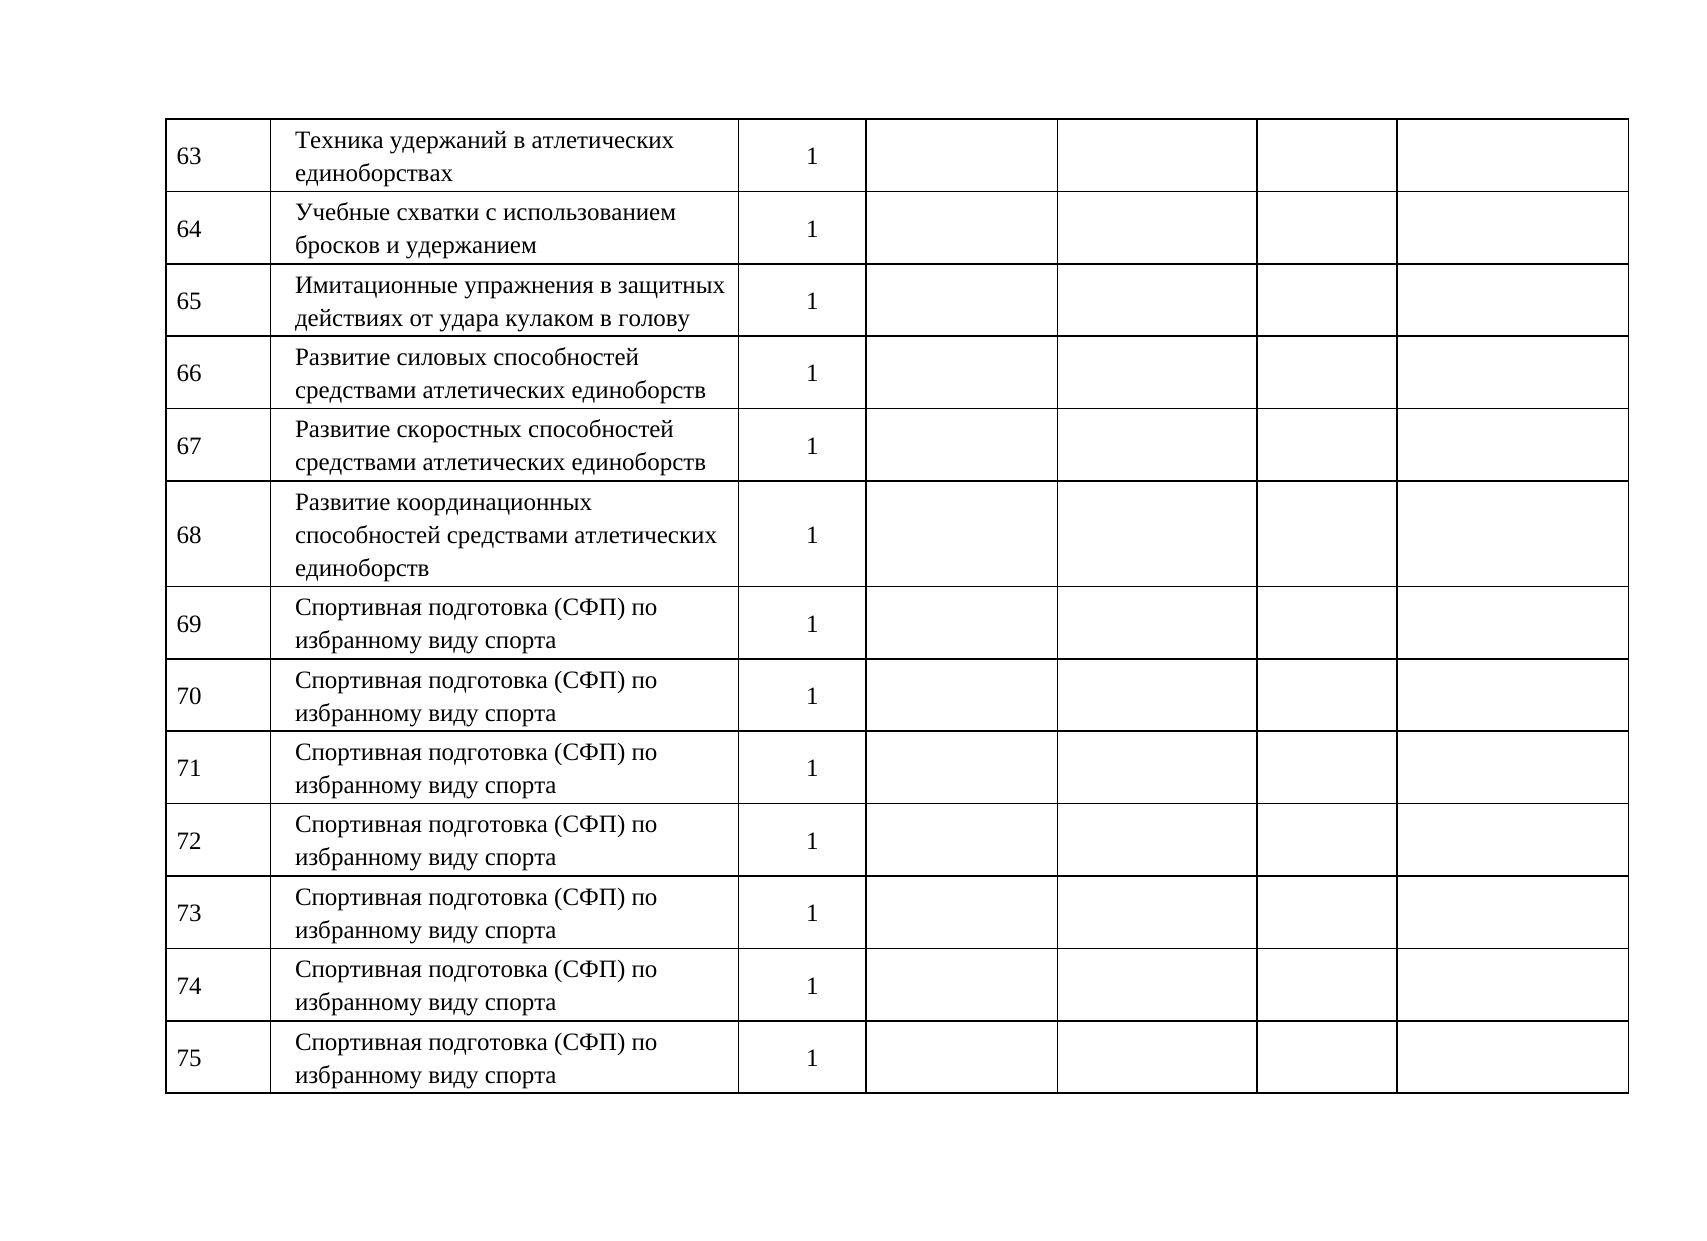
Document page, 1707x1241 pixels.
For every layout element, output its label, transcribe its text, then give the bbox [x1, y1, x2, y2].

table_cell Развитие силовых способностей средствами атлетических единоборств [271, 337, 738, 408]
table_cell 1 [739, 120, 865, 191]
table_cell [1258, 192, 1396, 263]
table_cell [867, 409, 1057, 480]
table_cell 68 [167, 482, 270, 586]
table_cell [867, 949, 1057, 1020]
table_cell Развитие координационных способностей средствами атлетических единоборств [271, 482, 738, 586]
table_cell [1058, 804, 1256, 875]
table_cell [867, 1022, 1057, 1092]
table_cell 67 [167, 409, 270, 480]
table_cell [271, 1022, 738, 1092]
table_cell 66 [167, 337, 270, 408]
table_cell [1258, 660, 1396, 730]
table_cell 1 [739, 877, 865, 947]
table_cell Спортивная подготовка (СФП) по избранному виду спорта [271, 804, 738, 875]
table_cell [1398, 804, 1628, 875]
table_cell 1 [739, 587, 865, 658]
table_cell [867, 192, 1057, 263]
table_cell [867, 732, 1057, 803]
table_cell 70 [167, 660, 270, 730]
table_cell [1398, 192, 1628, 263]
table_cell 1 [739, 804, 865, 875]
table_cell 1 [739, 949, 865, 1020]
table_cell 1 [739, 192, 865, 263]
table_cell [1258, 120, 1396, 191]
table_cell Учебные схватки с использованием бросков и удержанием [271, 192, 738, 263]
table_cell Спортивная подготовка (СФП) по избранному виду спорта [271, 660, 738, 730]
table_cell 1 [739, 337, 865, 408]
table_cell [1058, 660, 1256, 730]
table_cell [1398, 1022, 1628, 1092]
table_cell [1058, 120, 1256, 191]
table_cell [1398, 587, 1628, 658]
table_cell [1058, 949, 1256, 1020]
table_cell [867, 337, 1057, 408]
table_cell [1398, 949, 1628, 1020]
table_cell [1258, 877, 1396, 947]
table_cell [1398, 482, 1628, 586]
table_cell [1258, 337, 1396, 408]
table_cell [271, 877, 738, 947]
table_cell 1 [739, 265, 865, 335]
table_cell [867, 120, 1057, 191]
table_cell [1258, 949, 1396, 1020]
table_cell [1058, 337, 1256, 408]
table_cell Спортивная подготовка (СФП) по избранному виду спорта [271, 587, 738, 658]
table_cell [867, 587, 1057, 658]
table_cell [1258, 482, 1396, 586]
table_cell 63 [167, 120, 270, 191]
table_cell 1 [739, 482, 865, 586]
table_cell [1058, 192, 1256, 263]
table_cell [1258, 1022, 1396, 1092]
table_cell 1 [739, 732, 865, 803]
table_cell [1258, 732, 1396, 803]
table_cell Техника удержаний в атлетических единоборствах [271, 120, 738, 191]
table_cell 75 [167, 1022, 270, 1092]
table_cell Имитационные упражнения в защитных действиях от удара кулаком в голову [271, 265, 738, 335]
table_cell 73 [167, 877, 270, 947]
table_cell [1398, 732, 1628, 803]
table_cell 69 [167, 587, 270, 658]
table_cell [867, 877, 1057, 947]
table_cell [1258, 265, 1396, 335]
table_cell 72 [167, 804, 270, 875]
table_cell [271, 949, 738, 1020]
table_cell [1398, 409, 1628, 480]
table_cell [1058, 265, 1256, 335]
table_cell [1058, 409, 1256, 480]
table_cell 65 [167, 265, 270, 335]
table_cell Развитие скоростных способностей средствами атлетических единоборств [271, 409, 738, 480]
table_cell 64 [167, 192, 270, 263]
table_cell 1 [739, 409, 865, 480]
table_cell [1058, 587, 1256, 658]
table_cell 74 [167, 949, 270, 1020]
table_cell [1258, 409, 1396, 480]
table_cell [1398, 120, 1628, 191]
table_cell [867, 482, 1057, 586]
table_cell [1258, 804, 1396, 875]
table_cell [1058, 732, 1256, 803]
table_cell [1398, 265, 1628, 335]
table_cell [1398, 877, 1628, 947]
table_cell [867, 660, 1057, 730]
table_cell 71 [167, 732, 270, 803]
table_cell 1 [739, 660, 865, 730]
table_cell Спортивная подготовка (СФП) по избранному виду спорта [271, 732, 738, 803]
table_cell [867, 804, 1057, 875]
table_cell [1398, 337, 1628, 408]
table_cell 1 [739, 1022, 865, 1092]
table_cell [1058, 1022, 1256, 1092]
table_cell [867, 265, 1057, 335]
table_cell [1398, 660, 1628, 730]
table_cell [1058, 877, 1256, 947]
table_cell [1258, 587, 1396, 658]
table_cell [1058, 482, 1256, 586]
